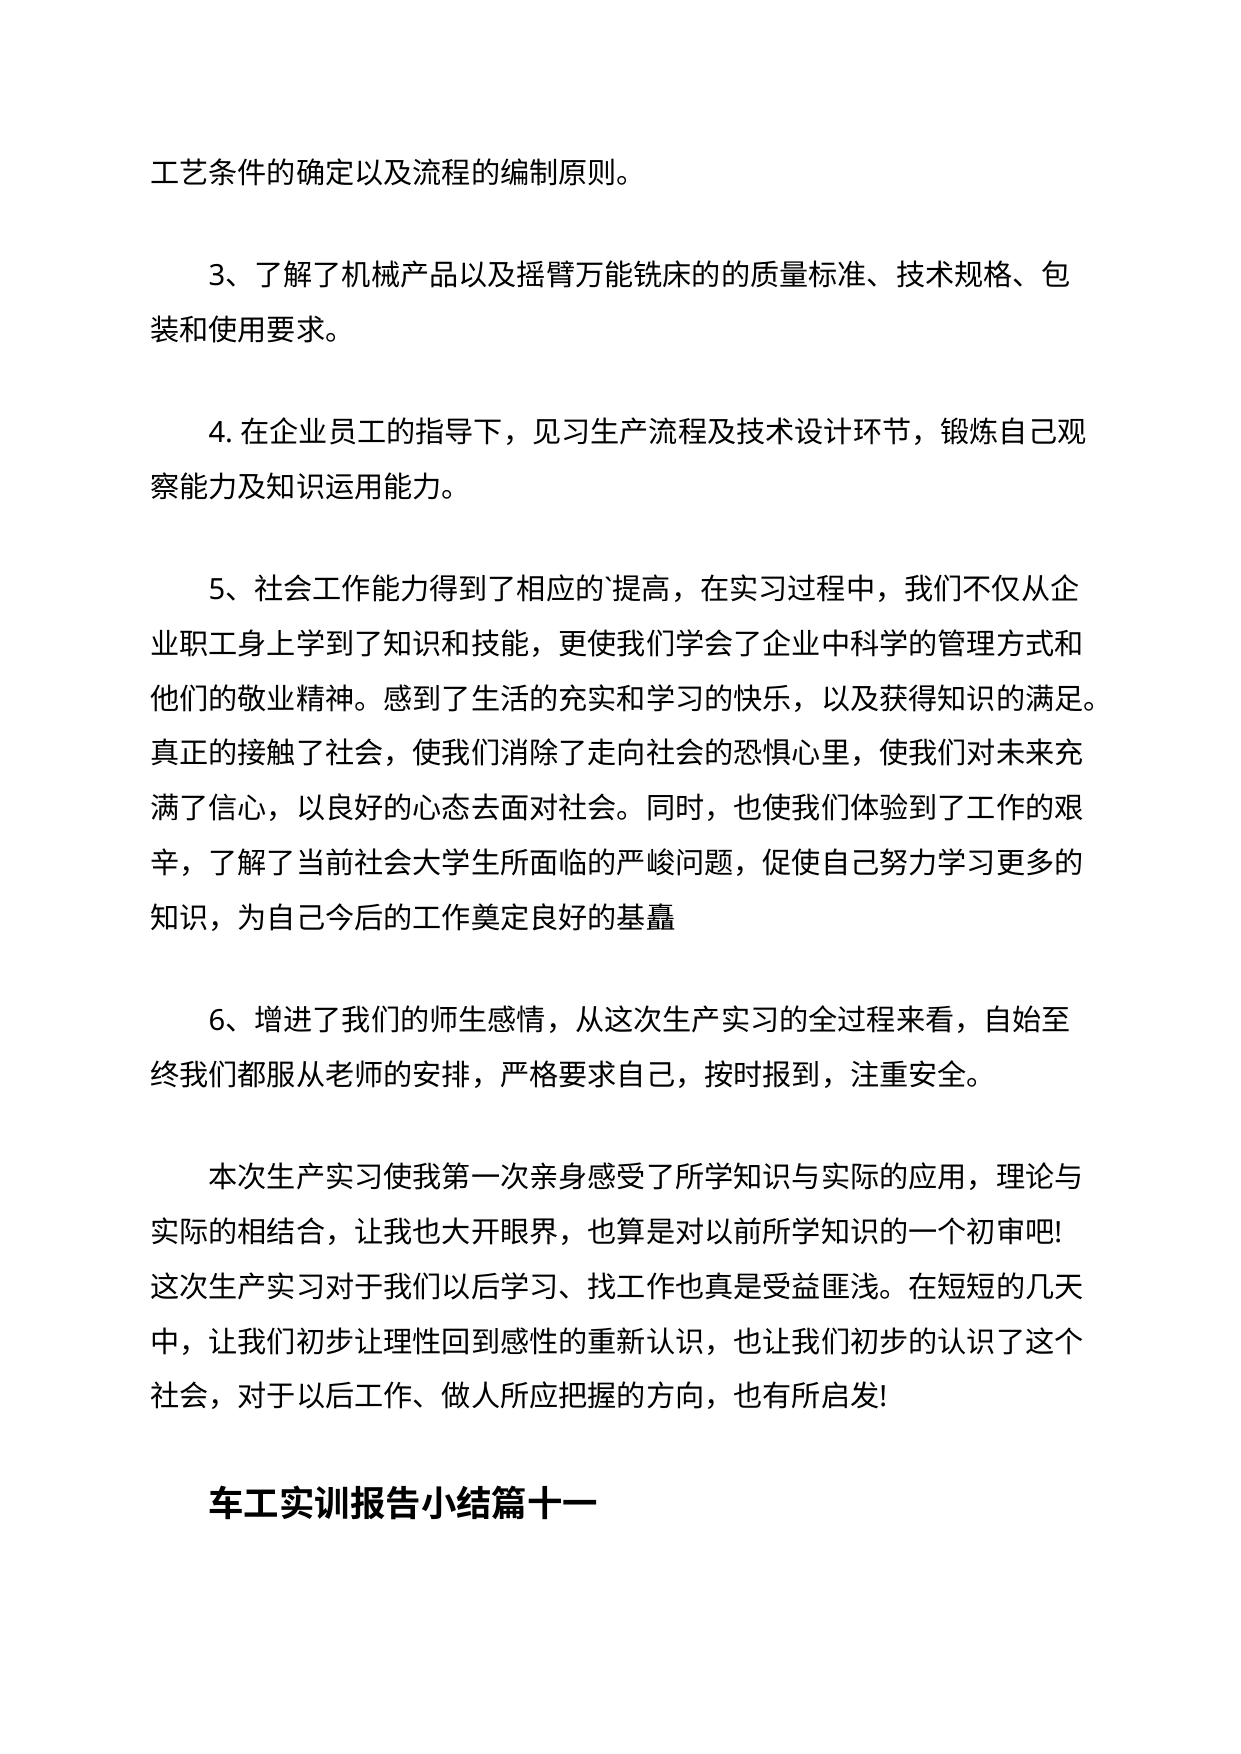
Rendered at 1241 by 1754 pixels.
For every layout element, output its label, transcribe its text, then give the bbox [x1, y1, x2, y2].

text 6、增进了我们的师生感情，从这次生产实习的全过程来看，自始至终我们都服从老师的安排，严格要求自己，按时报到，注重安全。 [150, 997, 1090, 1094]
text 4. 在企业员工的指导下，见习生产流程及技术设计环节，锻炼自己观察能力及知识运用能力。 [150, 408, 1090, 506]
text 5、社会工作能力得到了相应的`提高，在实习过程中，我们不仅从企业职工身上学到了知识和技能，更使我们学会了企业中科学的管理方式和他们的敬业精神。感到了生活的充实和学习的快乐，以及获得知识的满足。真正的接触了社会，使我们消除了走向社会的恐惧心里，使我们对未来充满了信心，以良好的心态去面对社会。同时，也使我们体验到了工作的艰辛，了解了当前社会大学生所面临的严峻问题，促使自己努力学习更多的知识，为自己今后的工作奠定良好的基矗 [150, 565, 1090, 937]
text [150, 150, 1090, 192]
text 本次生产实习使我第一次亲身感受了所学知识与实际的应用，理论与实际的相结合，让我也大开眼界，也算是对以前所学知识的一个初审吧!这次生产实习对于我们以后学习、找工作也真是受益匪浅。在短短的几天中，让我们初步让理性回到感性的重新认识，也让我们初步的认识了这个社会，对于以后工作、做人所应把握的方向，也有所启发! [150, 1153, 1090, 1415]
text 3、了解了机械产品以及摇臂万能铣床的的质量标准、技术规格、包装和使用要求。 [150, 252, 1090, 349]
text 车工实训报告小结篇十一 [150, 1475, 1090, 1526]
